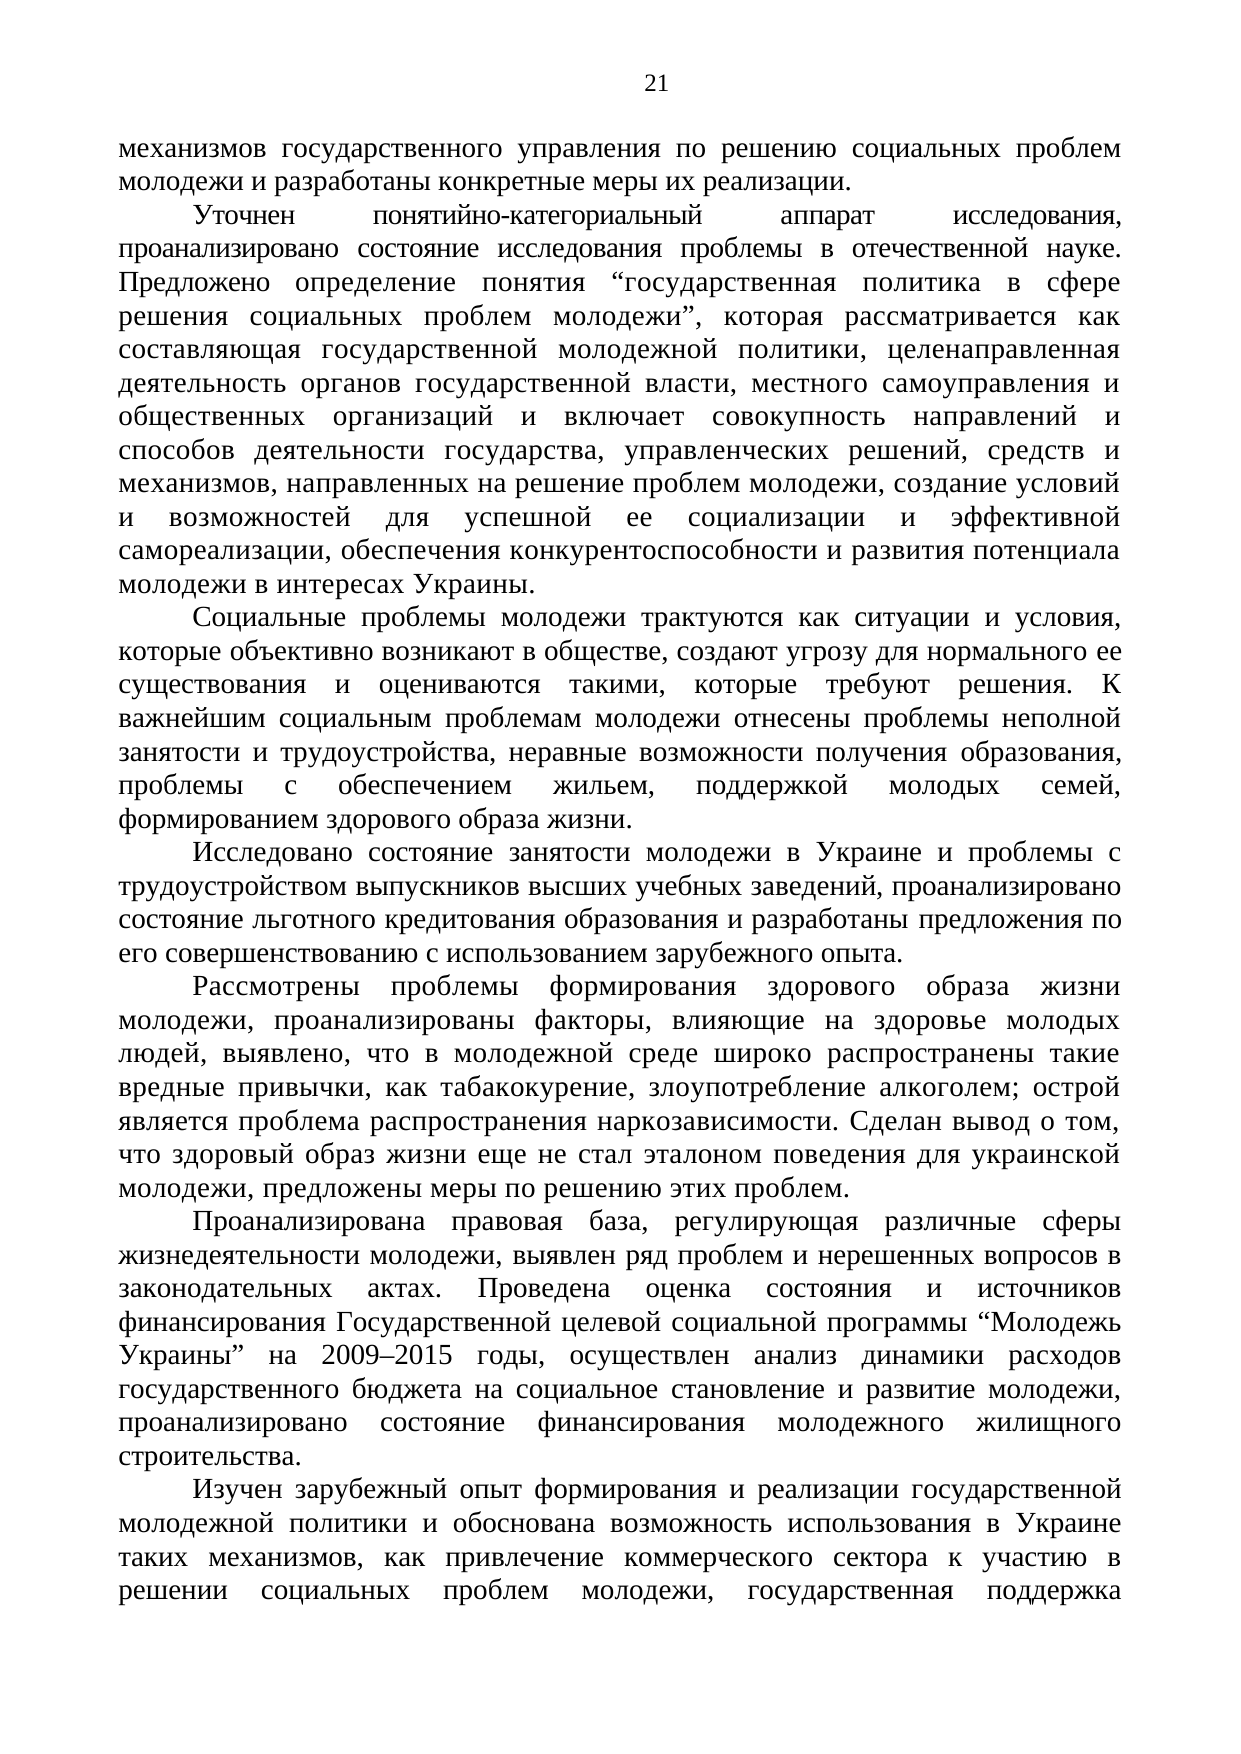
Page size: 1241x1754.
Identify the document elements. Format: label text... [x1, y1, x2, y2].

text Проанализирована правовая база, регулирующая различные сферы жизнедеятельности молодежи, выявлен ряд проблем и нерешенных вопросов в законодательных актах. Проведена оценка состояния и источников финансирования Государственной целевой социальной программы “Молодежь Украины” на 2009–2015 годы, осуществлен анализ динамики расходов государственного бюджета на социальное становление и развитие молодежи, проанализировано состояние финансирования молодежного жилищного строительства. [118, 1203, 1122, 1472]
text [118, 130, 1122, 197]
text Социальные проблемы молодежи трактуются как ситуации и условия, которые объективно возникают в обществе, создают угрозу для нормального ее существования и оцениваются такими, которые требуют решения. К важнейшим социальным проблемам молодежи отнесены проблемы неполной занятости и трудоустройства, неравные возможности получения образования, проблемы с обеспечением жильем, поддержкой молодых семей, формированием здорового образа жизни. [118, 599, 1122, 834]
text Исследовано состояние занятости молодежи в Украине и проблемы с трудоустройством выпускников высших учебных заведений, проанализировано состояние льготного кредитования образования и разработаны предложения по его совершенствованию с использованием зарубежного опыта. [118, 834, 1122, 968]
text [118, 1472, 1122, 1606]
text Уточнен понятийно-категориальный аппарат исследования, проанализировано состояние исследования проблемы в отечественной науке. Предложено определение понятия “государственная политика в сфере решения социальных проблем молодежи”, которая рассматривается как составляющая государственной молодежной политики, целенаправленная деятельность органов государственной власти, местного самоуправления и общественных организаций и включает совокупность направлений и способов деятельности государства, управленческих решений, средств и механизмов, направленных на решение проблем молодежи, создание условий и возможностей для успешной ее социализации и эффективной самореализации, обеспечения конкурентоспособности и развития потенциала молодежи в интересах Украины. [118, 197, 1122, 599]
text Рассмотрены проблемы формирования здорового образа жизни молодежи, проанализированы факторы, влияющие на здоровье молодых людей, выявлено, что в молодежной среде широко распространены такие вредные привычки, как табакокурение, злоупотребление алкоголем; острой является проблема распространения наркозависимости. Сделан вывод о том, что здоровый образ жизни еще не стал эталоном поведения для украинской молодежи, предложены меры по решению этих проблем. [118, 968, 1122, 1203]
